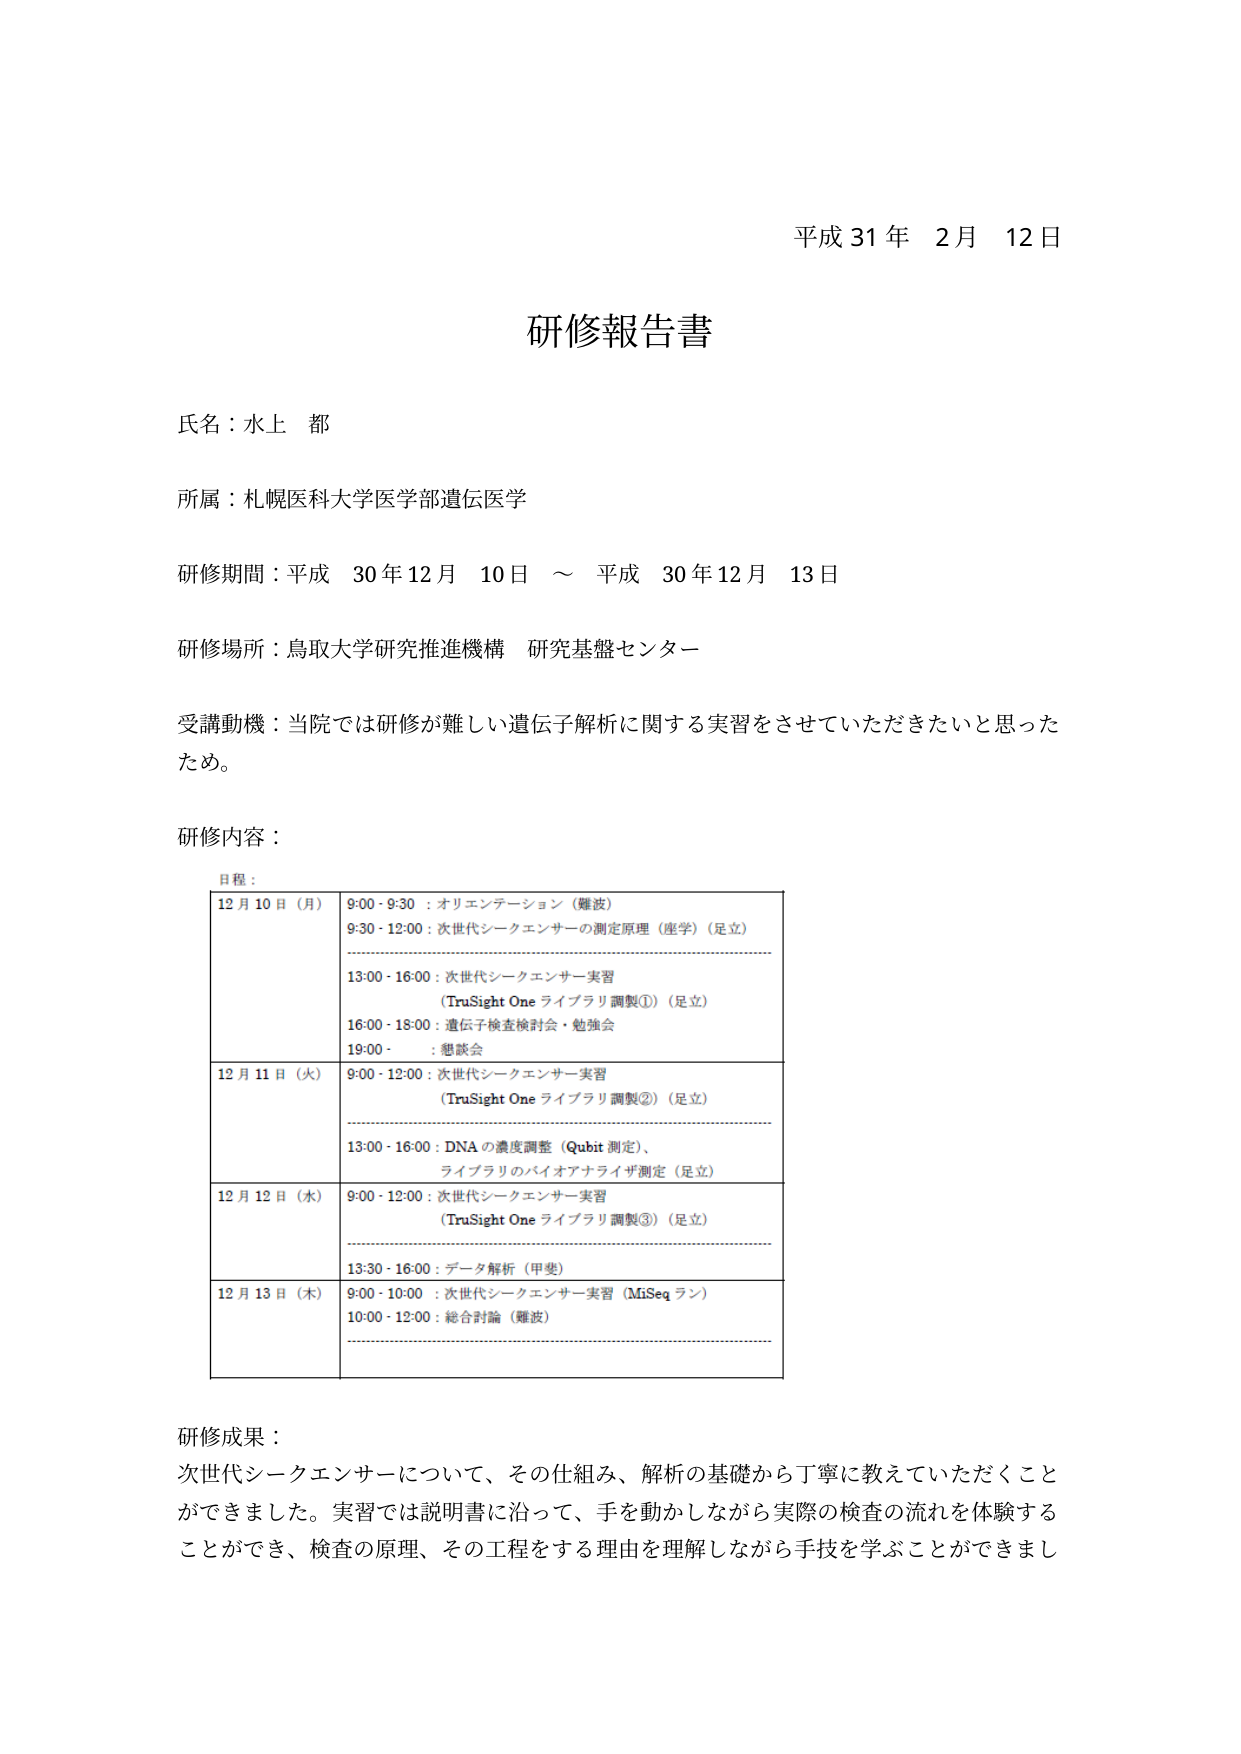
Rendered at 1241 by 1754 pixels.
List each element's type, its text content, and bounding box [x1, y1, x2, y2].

text 所属：札幌医科大学医学部遺伝医学 [177, 479, 1063, 517]
text 研修成果： [177, 1417, 1063, 1454]
text 研修内容： [177, 817, 1063, 854]
text 受講動機：当院では研修が難しい遺伝子解析に関する実習をさせていただきたいと思ったため。 [177, 704, 1063, 779]
text 氏名：水上 都 [177, 404, 1063, 442]
text 研修場所：鳥取大学研究推進機構 研究基盤センター [177, 629, 1063, 667]
text 平成 31 年 2月 12日 [177, 217, 1063, 254]
text 研修報告書 [177, 292, 1063, 367]
text 研修期間：平成 30年12月 10日 ～ 平成 30年12月 13日 [177, 554, 1063, 592]
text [177, 1454, 1063, 1567]
